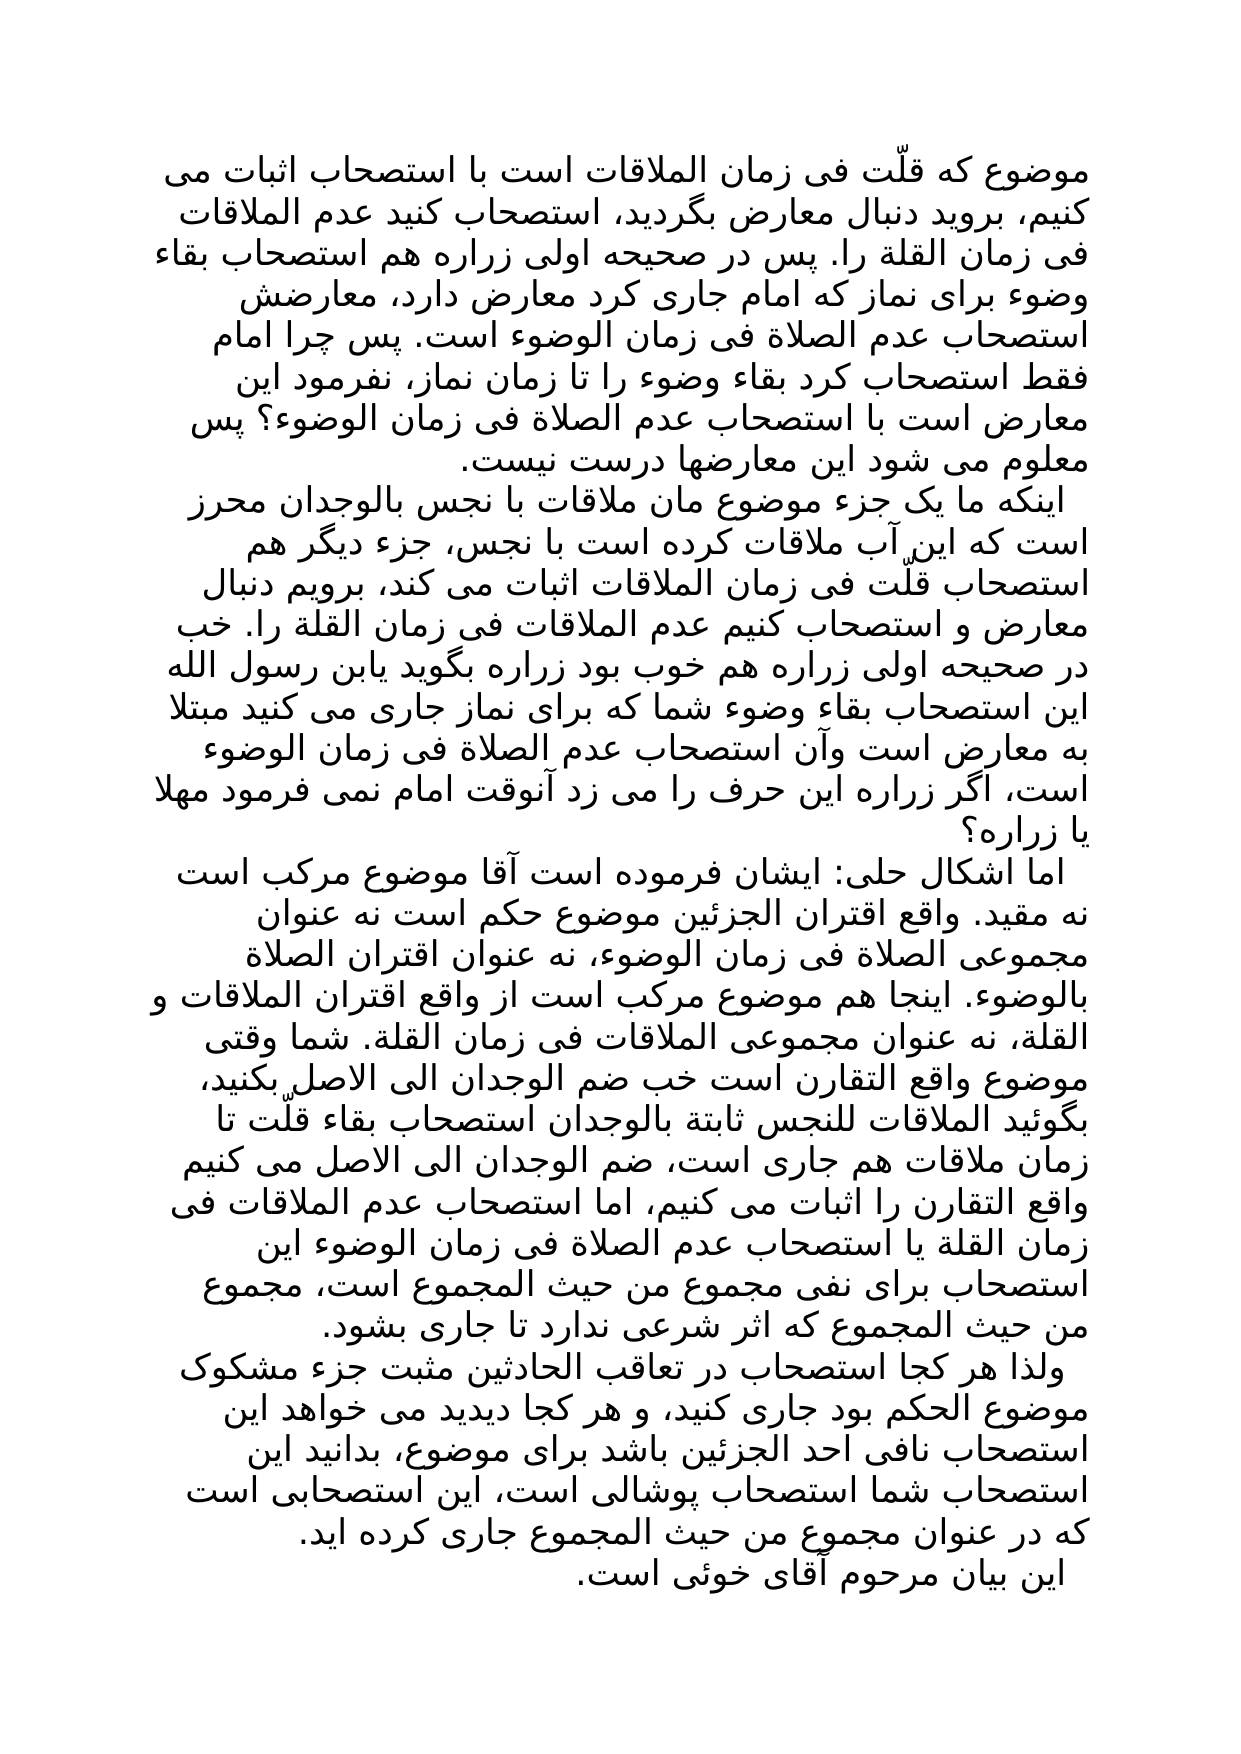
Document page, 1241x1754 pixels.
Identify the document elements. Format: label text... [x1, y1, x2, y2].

text اما اشکال حلی: ایشان فرموده است آقا موضوع مرکب است نه مقید. واقع اقتران الجزئین موضوع حکم است نه عنوان مجموعی الصلاة فی زمان الوضوء، نه عنوان اقتران الصلاة بالوضوء. اینجا هم موضوع مرکب است از واقع اقتران الملاقات و القلة، نه عنوان مجموعی الملاقات فی زمان القلة. شما وقتی موضوع واقع التقارن است خب ضم الوجدان الی الاصل بکنید، بگوئید الملاقات للنجس ثابتة بالوجدان استصحاب بقاء قلّت تا زمان ملاقات هم جاری است، ضم الوجدان الی الاصل می کنیم واقع التقارن را اثبات می کنیم، اما استصحاب عدم الملاقات فی زمان القلة یا استصحاب عدم الصلاة فی زمان الوضوء این استصحاب برای نفی مجموع من حیث المجموع است، مجموع من حیث المجموع که اثر شرعی ندارد تا جاری بشود. [150, 851, 1090, 1346]
text اینکه ما یک جزء موضوع مان ملاقات با نجس بالوجدان محرز است که این آب ملاقات کرده است با نجس، جزء دیگر هم استصحاب قلّت فی زمان الملاقات اثبات می کند، برویم دنبال معارض و استصحاب کنیم عدم الملاقات فی زمان القلة را. خب در صحیحه اولی زراره هم خوب بود زراره بگوید یابن رسول الله این استصحاب بقاء وضوء شما که برای نماز جاری می کنید مبتلا به معارض است وآن استصحاب عدم الصلاة فی زمان الوضوء است، اگر زراره این حرف را می زد آنوقت امام نمی فرمود مهلا یا زراره؟ [150, 480, 1090, 851]
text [150, 150, 1090, 480]
text این بیان مرحوم آقای خوئی است. [150, 1552, 1090, 1594]
text ولذا هر کجا استصحاب در تعاقب الحادثین مثبت جزء مشکوک موضوع الحکم بود جاری کنید، و هر کجا دیدید می خواهد این استصحاب نافی احد الجزئین باشد برای موضوع، بدانید این استصحاب شما استصحاب پوشالی است، این استصحابی است که در عنوان مجموع من حیث المجموع جاری کرده اید. [150, 1346, 1090, 1552]
